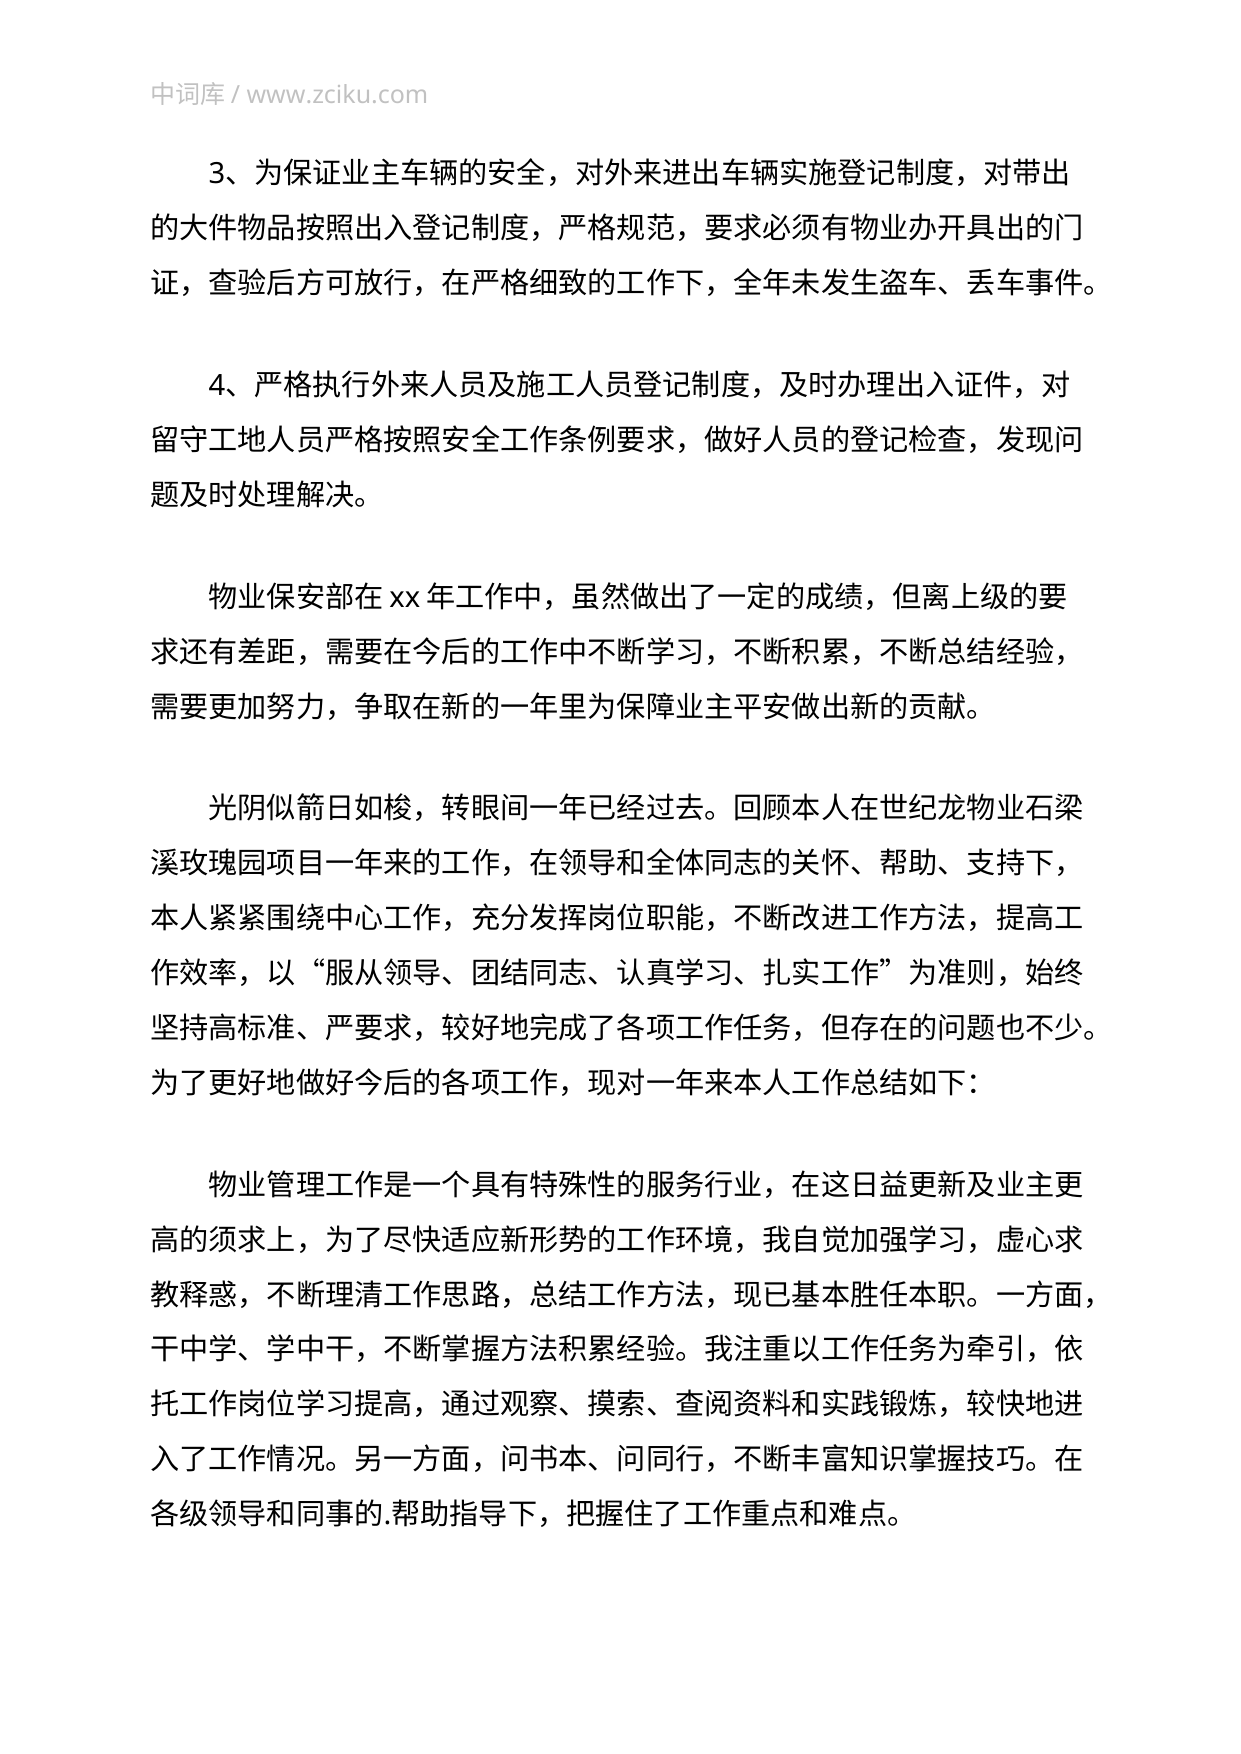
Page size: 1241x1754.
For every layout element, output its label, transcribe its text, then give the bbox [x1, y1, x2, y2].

text 4、严格执行外来人员及施工人员登记制度，及时办理出入证件，对留守工地人员严格按照安全工作条例要求，做好人员的登记检查，发现问题及时处理解决。 [150, 362, 1090, 514]
text 物业管理工作是一个具有特殊性的服务行业，在这日益更新及业主更高的须求上，为了尽快适应新形势的工作环境，我自觉加强学习，虚心求教释惑，不断理清工作思路，总结工作方法，现已基本胜任本职。一方面，干中学、学中干，不断掌握方法积累经验。我注重以工作任务为牵引，依托工作岗位学习提高，通过观察、摸索、查阅资料和实践锻炼，较快地进入了工作情况。另一方面，问书本、问同行，不断丰富知识掌握技巧。在各级领导和同事的.帮助指导下，把握住了工作重点和难点。 [150, 1161, 1090, 1533]
text 物业保安部在xx年工作中，虽然做出了一定的成绩，但离上级的要求还有差距，需要在今后的工作中不断学习，不断积累，不断总结经验，需要更加努力，争取在新的一年里为保障业主平安做出新的贡献。 [150, 573, 1090, 726]
text 光阴似箭日如梭，转眼间一年已经过去。回顾本人在世纪龙物业石梁溪玫瑰园项目一年来的工作，在领导和全体同志的关怀、帮助、支持下，本人紧紧围绕中心工作，充分发挥岗位职能，不断改进工作方法，提高工作效率，以“服从领导、团结同志、认真学习、扎实工作”为准则，始终坚持高标准、严要求，较好地完成了各项工作任务，但存在的问题也不少。为了更好地做好今后的各项工作，现对一年来本人工作总结如下： [150, 785, 1090, 1102]
text 3、为保证业主车辆的安全，对外来进出车辆实施登记制度，对带出的大件物品按照出入登记制度，严格规范，要求必须有物业办开具出的门证，查验后方可放行，在严格细致的工作下，全年未发生盗车、丢车事件。 [150, 150, 1090, 302]
